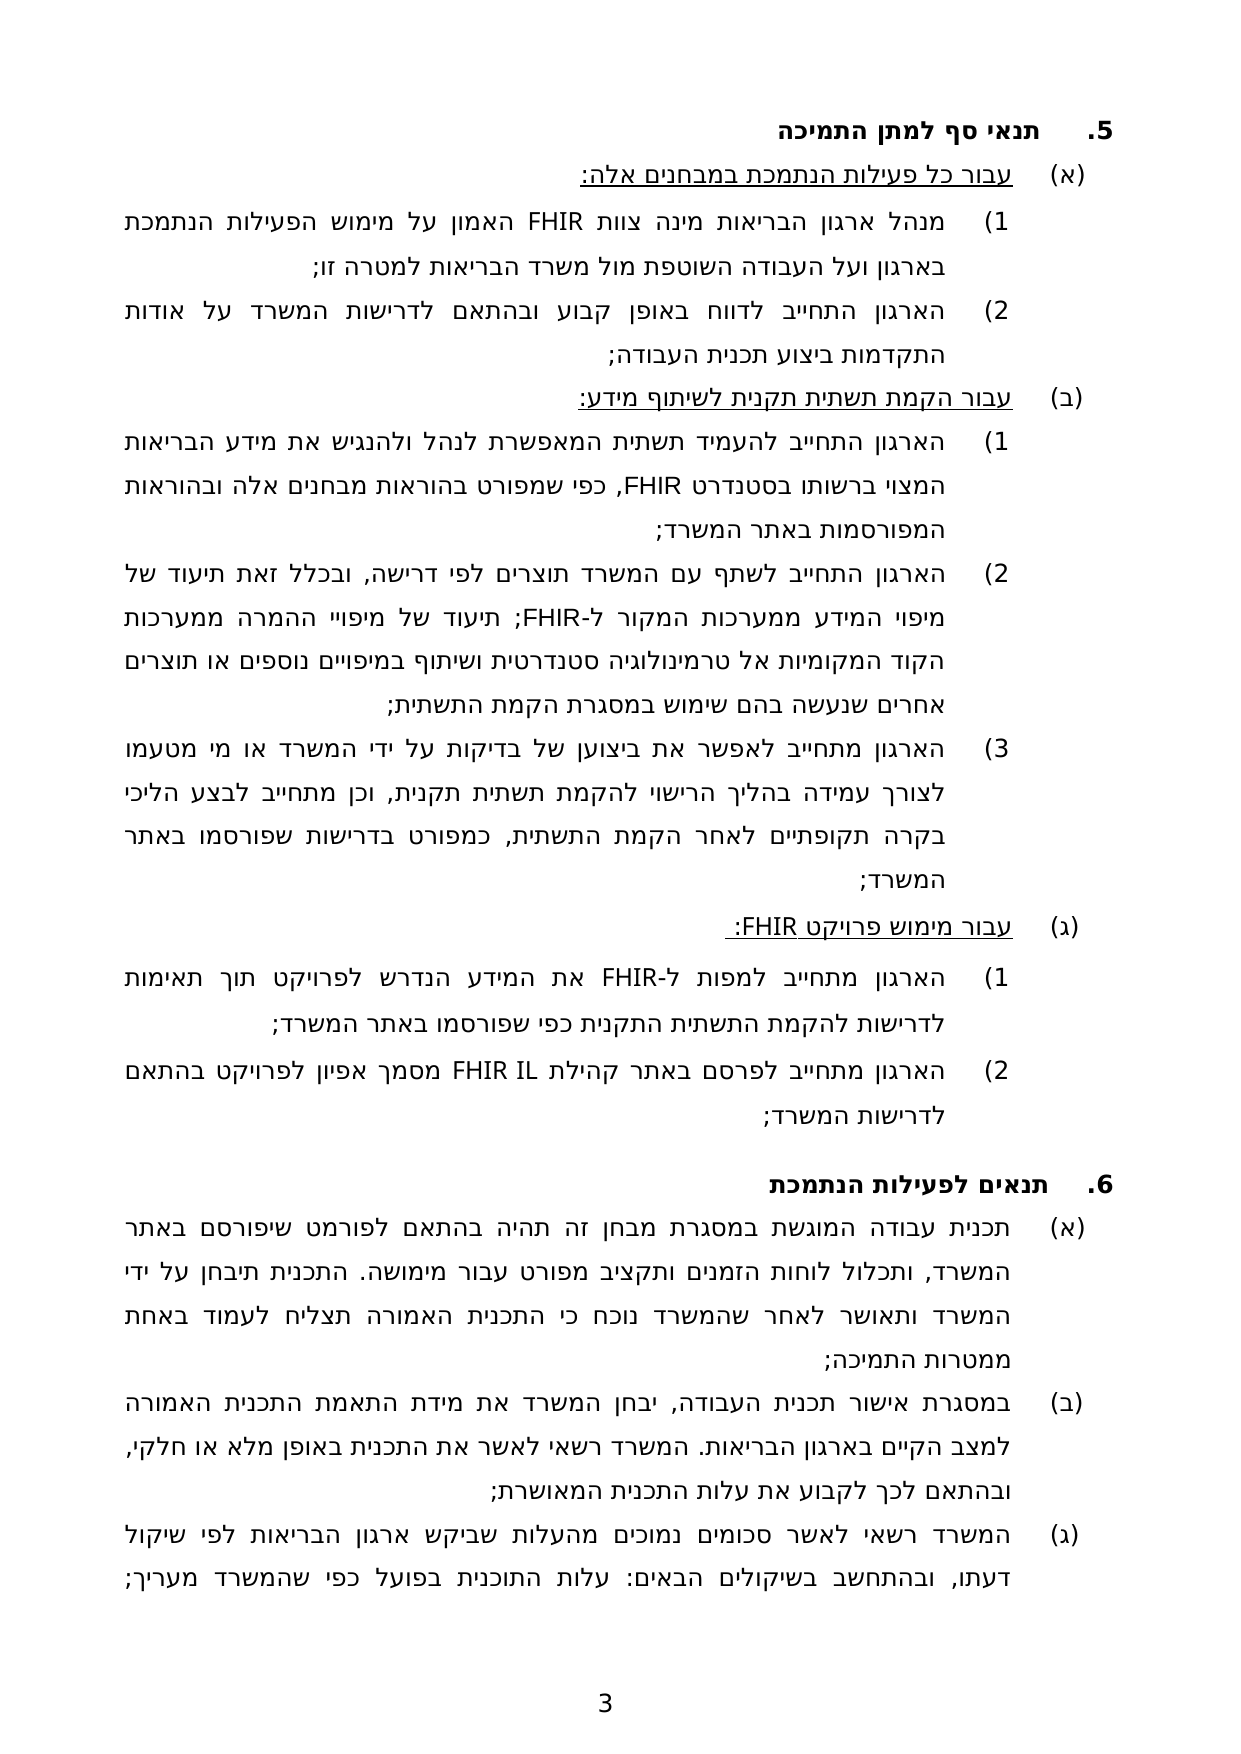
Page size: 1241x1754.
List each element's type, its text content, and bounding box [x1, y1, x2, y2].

list עבור הקמת תשתית תקנית לשיתוף מידע: [124, 384, 1049, 413]
list הארגון מתחייב לאפשר את ביצוען של בדיקות על ידי המשרד או מי מטעמו לצורך עמידה בהליך הרישוי להקמת תשתית תקנית, וכן מתחייב לבצע הליכי בקרה תקופתיים לאחר הקמת התשתית, כמפורט בדרישות שפורסמו באתר המשרד; [124, 734, 983, 894]
list הארגון מתחייב לפרסם באתר קהילת FHIR IL מסמך אפיון לפרויקט בהתאם לדרישות המשרד; [124, 1052, 983, 1130]
list תכנית עבודה המוגשת במסגרת מבחן זה תהיה בהתאם לפורמט שיפורסם באתר המשרד, ותכלול לוחות הזמנים ותקציב מפורט עבור מימושה. התכנית תיבחן על ידי המשרד ותאושר לאחר שהמשרד נוכח כי התכנית האמורה תצליח לעמוד באחת ממטרות התמיכה; [124, 1214, 1049, 1374]
list עבור כל פעילות הנתמכת במבחנים אלה: [124, 160, 1049, 189]
list הארגון התחייב להעמיד תשתית המאפשרת לנהל ולהנגיש את מידע הבריאות המצוי ברשותו בסטנדרט FHIR, כפי שמפורט בהוראות מבחנים אלה ובהוראות המפורסמות באתר המשרד; [124, 427, 983, 544]
list עבור מימוש פרויקט FHIR: [124, 909, 1049, 943]
list תנאים לפעילות הנתמכת [124, 1170, 1087, 1199]
list תנאי סף למתן התמיכה [124, 116, 1087, 145]
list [124, 1520, 1049, 1593]
list במסגרת אישור תכנית העבודה, יבחן המשרד את מידת התאמת התכנית האמורה למצב הקיים בארגון הבריאות. המשרד רשאי לאשר את התכנית באופן מלא או חלקי, ובהתאם לכך לקבוע את עלות התכנית המאושרת; [124, 1389, 1049, 1505]
list הארגון התחייב לדווח באופן קבוע ובהתאם לדרישות המשרד על אודות התקדמות ביצוע תכנית העבודה; [124, 296, 983, 369]
list מנהל ארגון הבריאות מינה צוות FHIR האמון על מימוש הפעילות הנתמכת בארגון ועל העבודה השוטפת מול משרד הבריאות למטרה זו; [124, 204, 983, 282]
list הארגון התחייב לשתף עם המשרד תוצרים לפי דרישה, ובכלל זאת תיעוד של מיפוי המידע ממערכות המקור ל-FHIR; תיעוד של מיפויי ההמרה ממערכות הקוד המקומיות אל טרמינולוגיה סטנדרטית ושיתוף במיפויים נוספים או תוצרים אחרים שנעשה בהם שימוש במסגרת הקמת התשתית; [124, 559, 983, 719]
list הארגון מתחייב למפות ל-FHIR את המידע הנדרש לפרויקט תוך תאימות לדרישות להקמת התשתית התקנית כפי שפורסמו באתר המשרד; [124, 960, 983, 1038]
